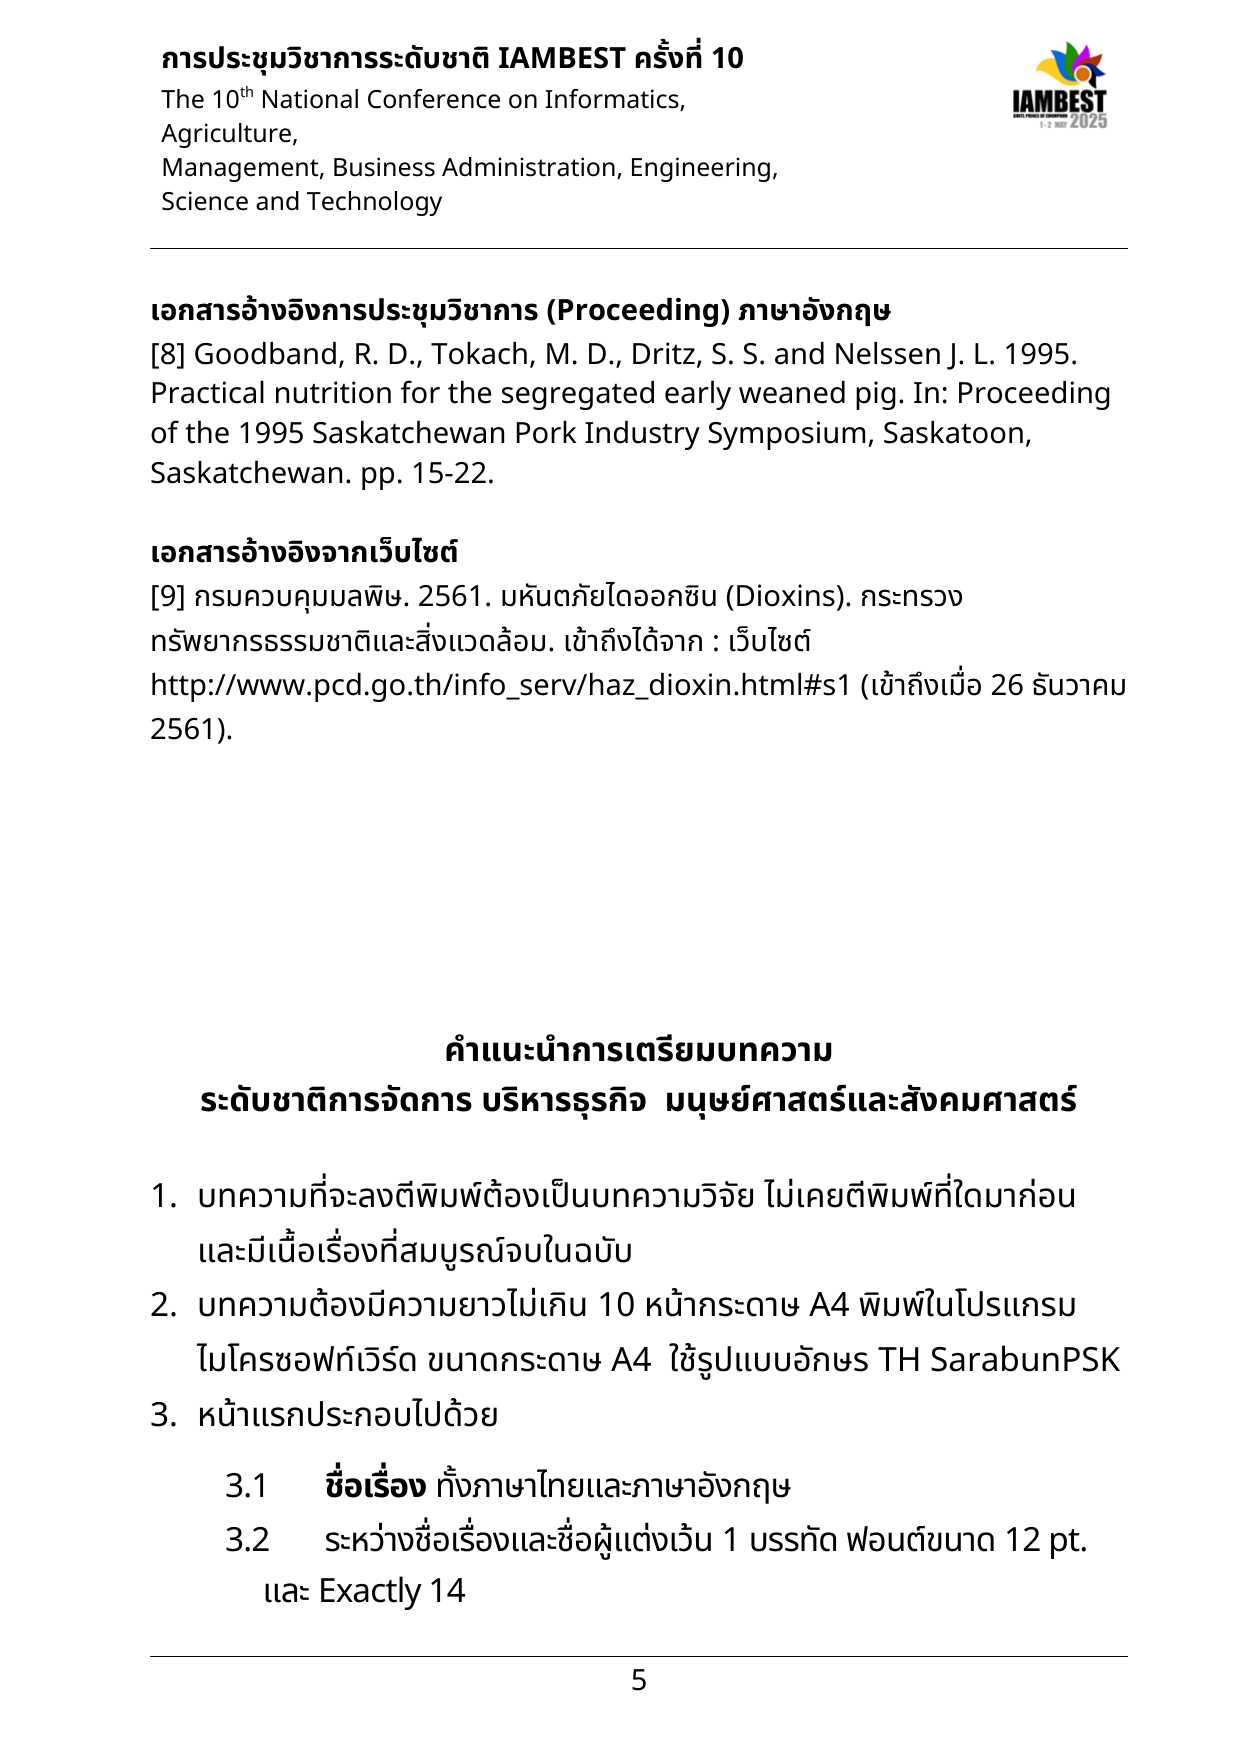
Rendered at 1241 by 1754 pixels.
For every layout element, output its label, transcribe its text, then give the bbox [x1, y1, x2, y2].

text [8] Goodband, R. D., Tokach, M. D., Dritz, S. S. and Nelssen J. L. 1995. Practical nutrition for the segregated early weaned pig. In: Proceeding of the 1995 Saskatchewan Pork Industry Symposium, Saskatoon, Saskatchewan. pp. 15-22. [150, 333, 1128, 492]
text ระดับชาติการจัดการ บริหารธุรกิจ มนุษย์ศาสตร์และสังคมศาสตร์ [150, 1076, 1128, 1127]
text เอกสารอ้างอิงการประชุมวิชาการ (Proceeding) ภาษาอังกฤษ [150, 289, 1128, 333]
text คำแนะนำการเตรียมบทความ [150, 1026, 1128, 1076]
text เอกสารอ้างอิงจากเว็บไซต์ [150, 532, 1128, 576]
picture [1005, 37, 1114, 138]
list บทความต้องมีความยาวไม่เกิน 10 หน้ากระดาษ A4 พิมพ์ในโปรแกรมไมโครซอฟท์เวิร์ด ขนาดกระดาษ A4 ใช้รูปแบบอักษร TH SarabunPSK [150, 1281, 1128, 1386]
list ชื่อเรื่อง ทั้งภาษาไทยและภาษาอังกฤษ [225, 1462, 1128, 1512]
text [9] กรมควบคุมมลพิษ. 2561. มหันตภัยไดออกซิน (Dioxins). กระทรวงทรัพยากรธรรมชาติและสิ่งแวดล้อม. เข้าถึงได้จาก : เว็บไซต์ http://www.pcd.go.th/info_serv/haz_dioxin.html#s1 (เข้าถึงเมื่อ 26 ธันวาคม 2561). [150, 576, 1128, 748]
list ระหว่างชื่อเรื่องและชื่อผู้แต่งเว้น 1 บรรทัด ฟอนต์ขนาด 12 pt. และ Exactly 14 [225, 1516, 1128, 1617]
list บทความที่จะลงตีพิมพ์ต้องเป็นบทความวิจัย ไม่เคยตีพิมพ์ที่ใดมาก่อน และมีเนื้อเรื่องที่สมบูรณ์จบในฉบับ [150, 1172, 1128, 1277]
list หน้าแรกประกอบไปด้วย [150, 1390, 1128, 1441]
